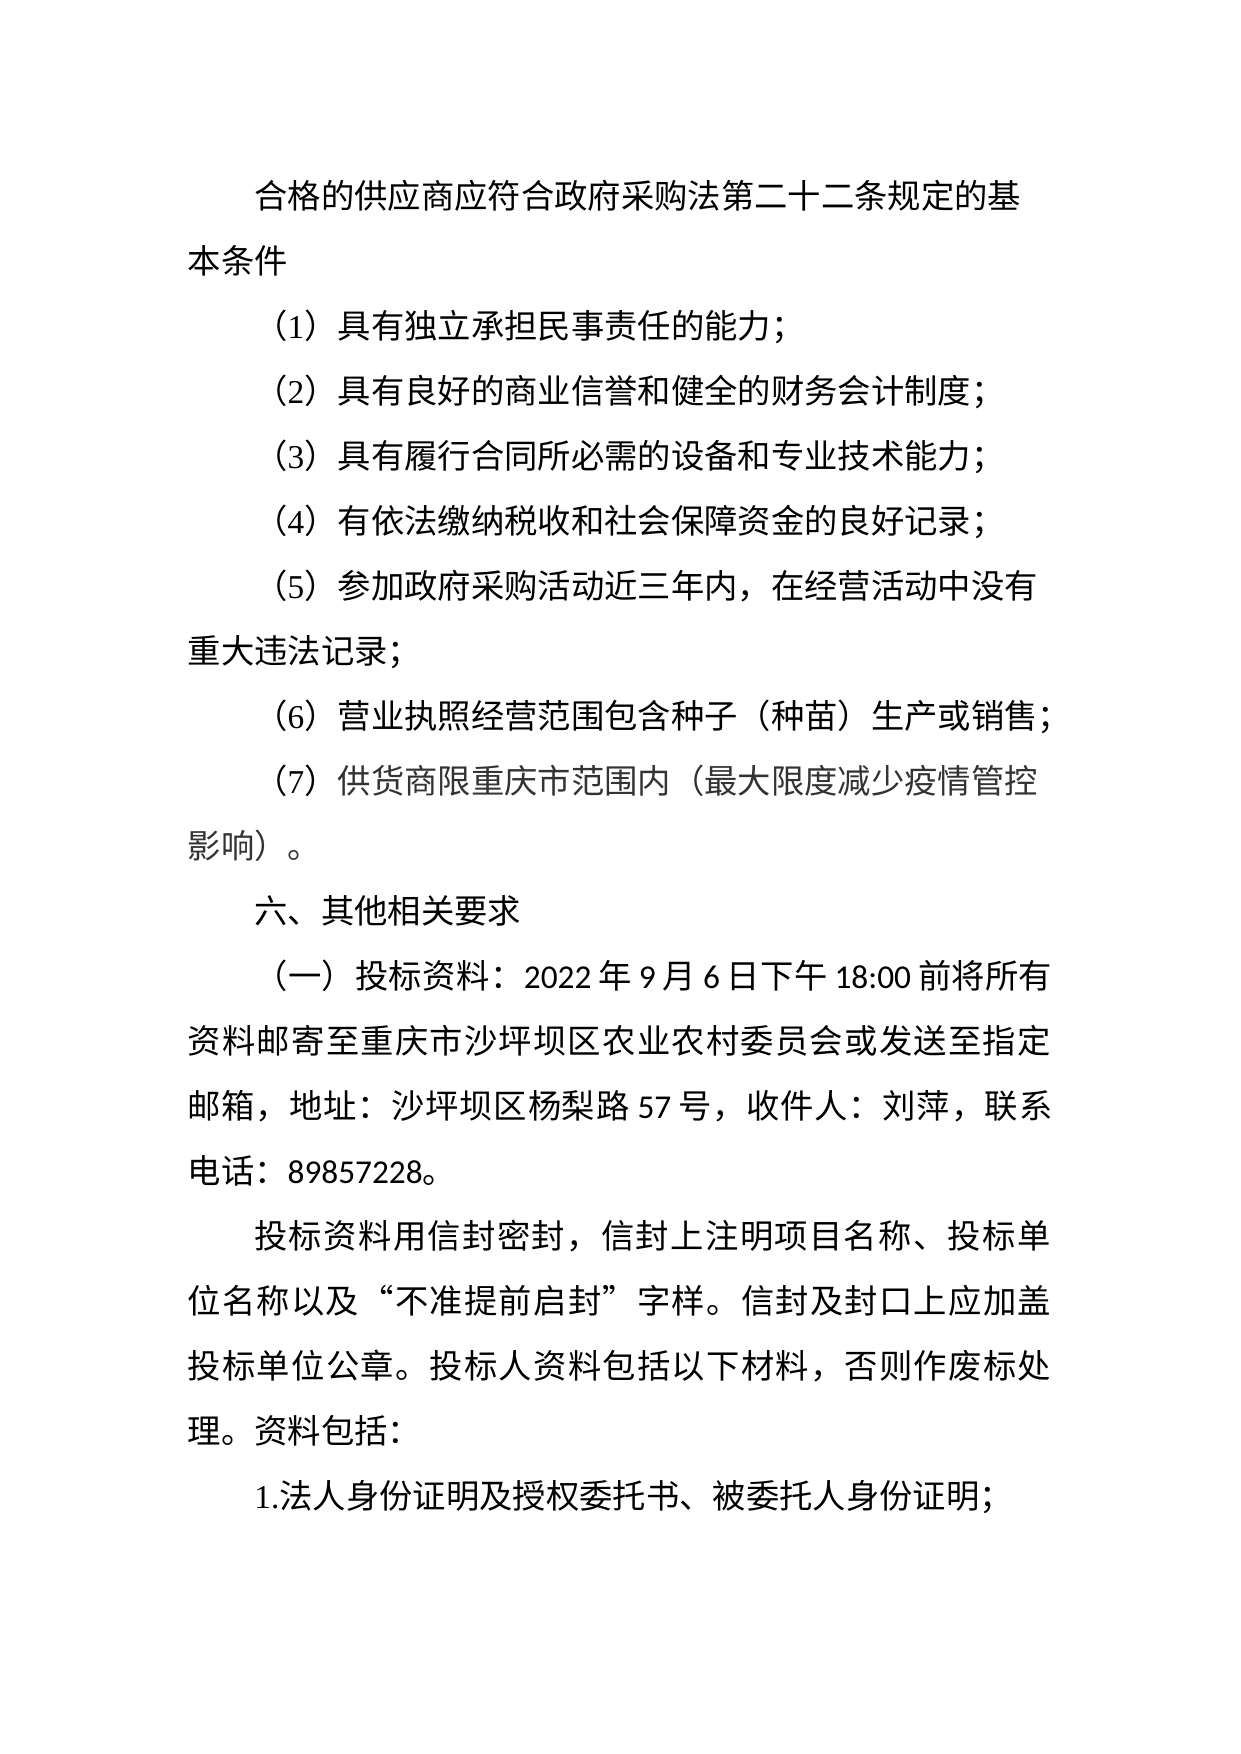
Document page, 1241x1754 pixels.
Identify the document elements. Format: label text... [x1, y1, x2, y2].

text （4）有依法缴纳税收和社会保障资金的良好记录； [187, 487, 1053, 552]
text 1.法人身份证明及授权委托书、被委托人身份证明； [187, 1462, 1053, 1527]
text 投标资料用信封密封，信封上注明项目名称、投标单位名称以及“不准提前启封”字样。信封及封口上应加盖投标单位公章。投标人资料包括以下材料，否则作废标处理。资料包括： [187, 1202, 1053, 1462]
text （一）投标资料：2022年9月6日下午18:00前将所有资料邮寄至重庆市沙坪坝区农业农村委员会或发送至指定邮箱，地址：沙坪坝区杨梨路57号，收件人：刘萍，联系电话：89857228。 [187, 942, 1053, 1202]
text （1）具有独立承担民事责任的能力； [187, 292, 1053, 357]
text （5）参加政府采购活动近三年内，在经营活动中没有重大违法记录； [187, 552, 1053, 682]
text （2）具有良好的商业信誉和健全的财务会计制度； [187, 357, 1053, 422]
text 合格的供应商应符合政府采购法第二十二条规定的基本条件 [187, 162, 1053, 292]
text 六、其他相关要求 [187, 877, 1053, 942]
text （7）供货商限重庆市范围内（最大限度减少疫情管控影响）。 [187, 747, 1053, 877]
text （6）营业执照经营范围包含种子（种苗）生产或销售； [187, 682, 1053, 747]
text （3）具有履行合同所必需的设备和专业技术能力； [187, 422, 1053, 487]
